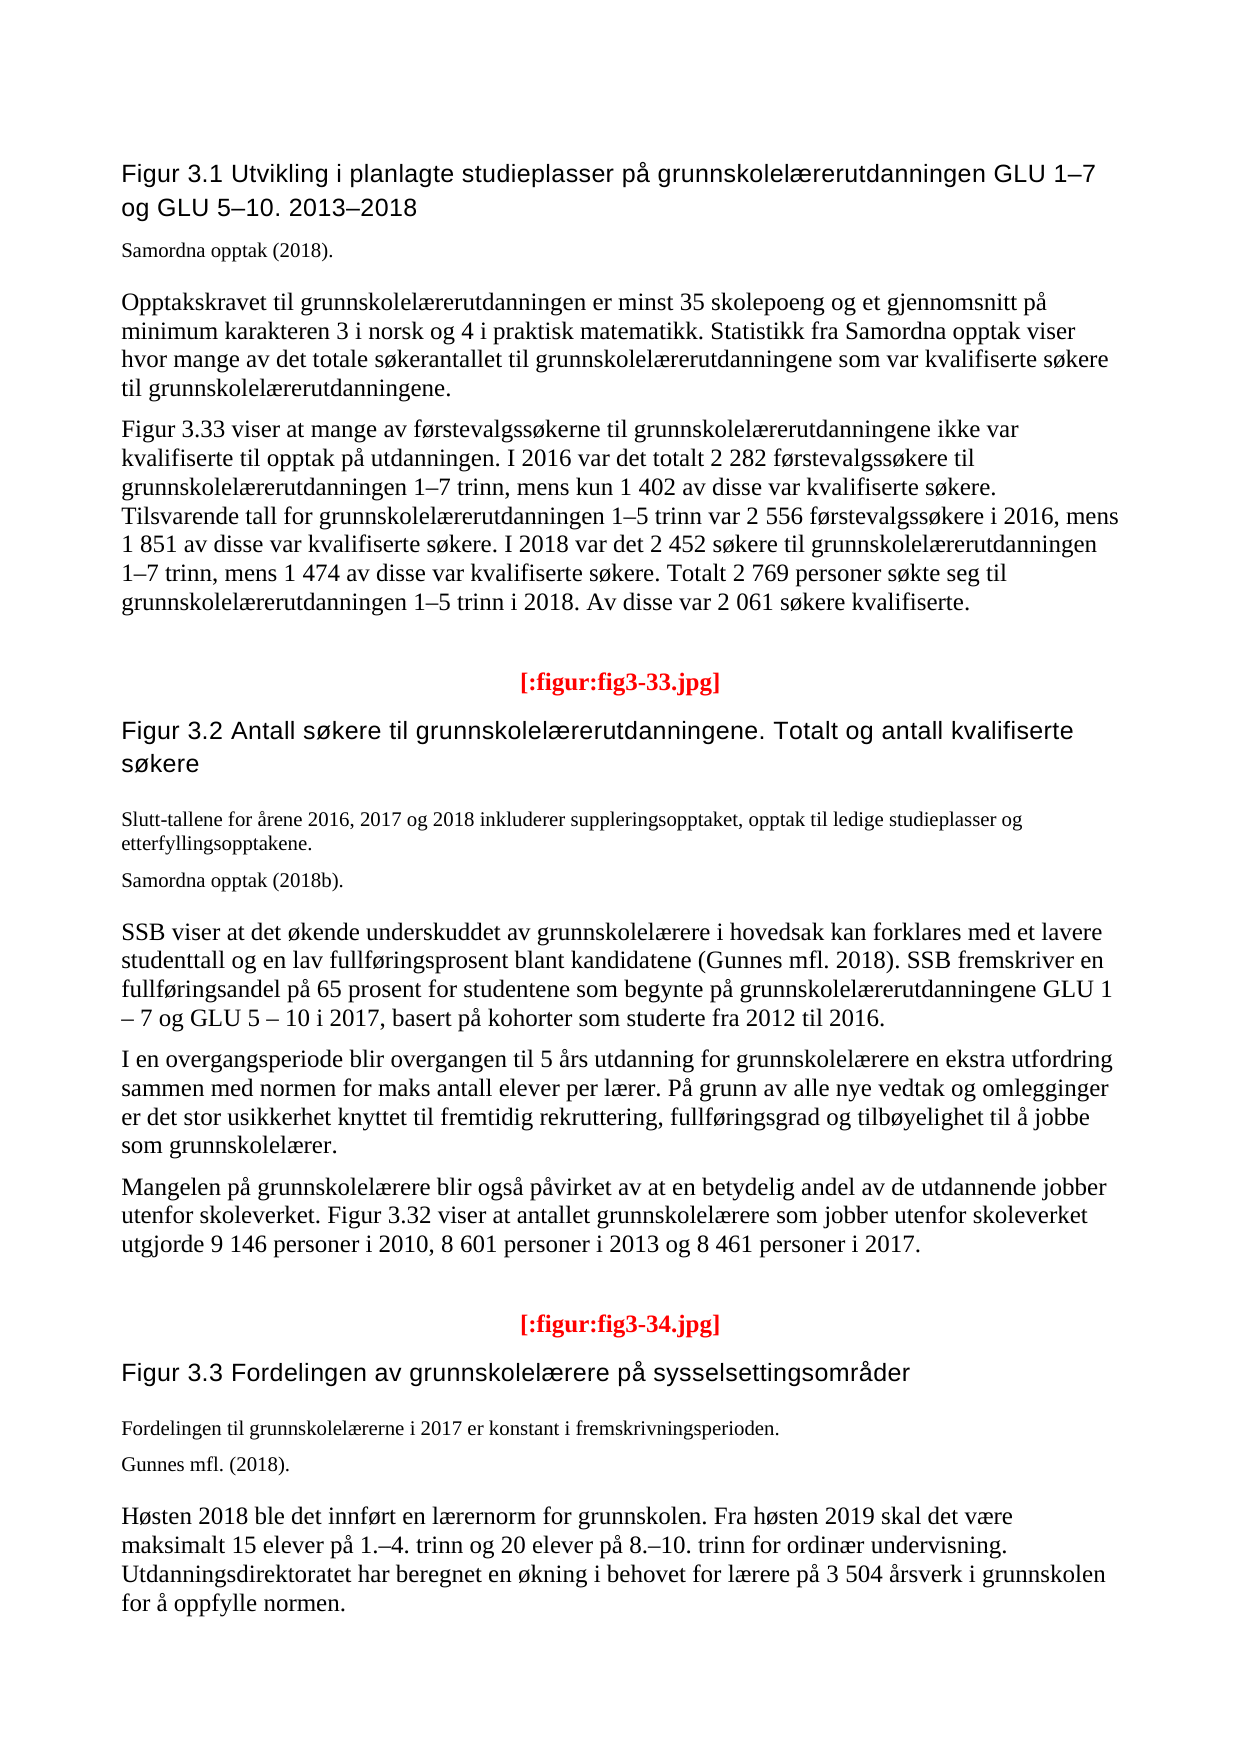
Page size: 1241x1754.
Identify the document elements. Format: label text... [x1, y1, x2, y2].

text [:figur:fig3-33.jpg] [121, 670, 1119, 695]
text Samordna opptak (2018b). [121, 867, 1119, 892]
text Opptakskravet til grunnskolelærerutdanningen er minst 35 skolepoeng og et gjennomsnitt på minimum karakteren 3 i norsk og 4 i praktisk matematikk. Statistikk fra Samordna opptak viser hvor mange av det totale søkerantallet til grunnskolelærerutdanningene som var kvalifiserte søkere til grunnskolelærerutdanningene. [121, 287, 1119, 402]
text Fordelingen til grunnskolelærerne i 2017 er konstant i fremskrivningsperioden. [121, 1416, 1119, 1440]
text SSB viser at det økende underskuddet av grunnskolelærere i hovedsak kan forklares med et lavere studenttall og en lav fullføringsprosent blant kandidatene (Gunnes mfl. 2018). SSB fremskriver en fullføringsandel på 65 prosent for studentene som begynte på grunnskolelærerutdanningene GLU 1 – 7 og GLU 5 – 10 i 2017, basert på kohorter som studerte fra 2012 til 2016. [121, 917, 1119, 1032]
text Utvikling i planlagte studieplasser på grunnskolelærerutdanningen GLU 1–7 og GLU 5–10. 2013–2018 [121, 159, 1119, 221]
text Figur 3.33 viser at mange av førstevalgssøkerne til grunnskolelærerutdanningene ikke var kvalifiserte til opptak på utdanningen. I 2016 var det totalt 2 282 førstevalgssøkere til grunnskolelærerutdanningen 1–7 trinn, mens kun 1 402 av disse var kvalifiserte søkere. Tilsvarende tall for grunnskolelærerutdanningen 1–5 trinn var 2 556 førstevalgssøkere i 2016, mens 1 851 av disse var kvalifiserte søkere. I 2018 var det 2 452 søkere til grunnskolelærerutdanningen 1–7 trinn, mens 1 474 av disse var kvalifiserte søkere. Totalt 2 769 personer søkte seg til grunnskolelærerutdanningen 1–5 trinn i 2018. Av disse var 2 061 søkere kvalifiserte. [121, 414, 1119, 616]
text Slutt-tallene for årene 2016, 2017 og 2018 inkluderer suppleringsopptaket, opptak til ledige studieplasser og etterfyllingsopptakene. [121, 807, 1119, 855]
text Samordna opptak (2018). [121, 238, 1119, 262]
text [:figur:fig3-34.jpg] [121, 1312, 1119, 1337]
text Høsten 2018 ble det innført en lærernorm for grunnskolen. Fra høsten 2019 skal det være maksimalt 15 elever på 1.–4. trinn og 20 elever på 8.–10. trinn for ordinær undervisning. Utdanningsdirektoratet har beregnet en økning i behovet for lærere på 3 504 årsverk i grunnskolen for å oppfylle normen. [121, 1501, 1119, 1616]
text Fordelingen av grunnskolelærere på sysselsettingsområder [121, 1358, 1119, 1387]
text Gunnes mfl. (2018). [121, 1452, 1119, 1476]
text Mangelen på grunnskolelærere blir også påvirket av at en betydelig andel av de utdannende jobber utenfor skoleverket. Figur 3.32 viser at antallet grunnskolelærere som jobber utenfor skoleverket utgjorde 9 146 personer i 2010, 8 601 personer i 2013 og 8 461 personer i 2017. [121, 1172, 1119, 1258]
text Antall søkere til grunnskolelærerutdanningene. Totalt og antall kvalifiserte søkere [121, 716, 1119, 778]
text I en overgangsperiode blir overgangen til 5 års utdanning for grunnskolelærere en ekstra utfordring sammen med normen for maks antall elever per lærer. På grunn av alle nye vedtak og omlegginger er det stor usikkerhet knyttet til fremtidig rekruttering, fullføringsgrad og tilbøyelighet til å jobbe som grunnskolelærer. [121, 1044, 1119, 1159]
